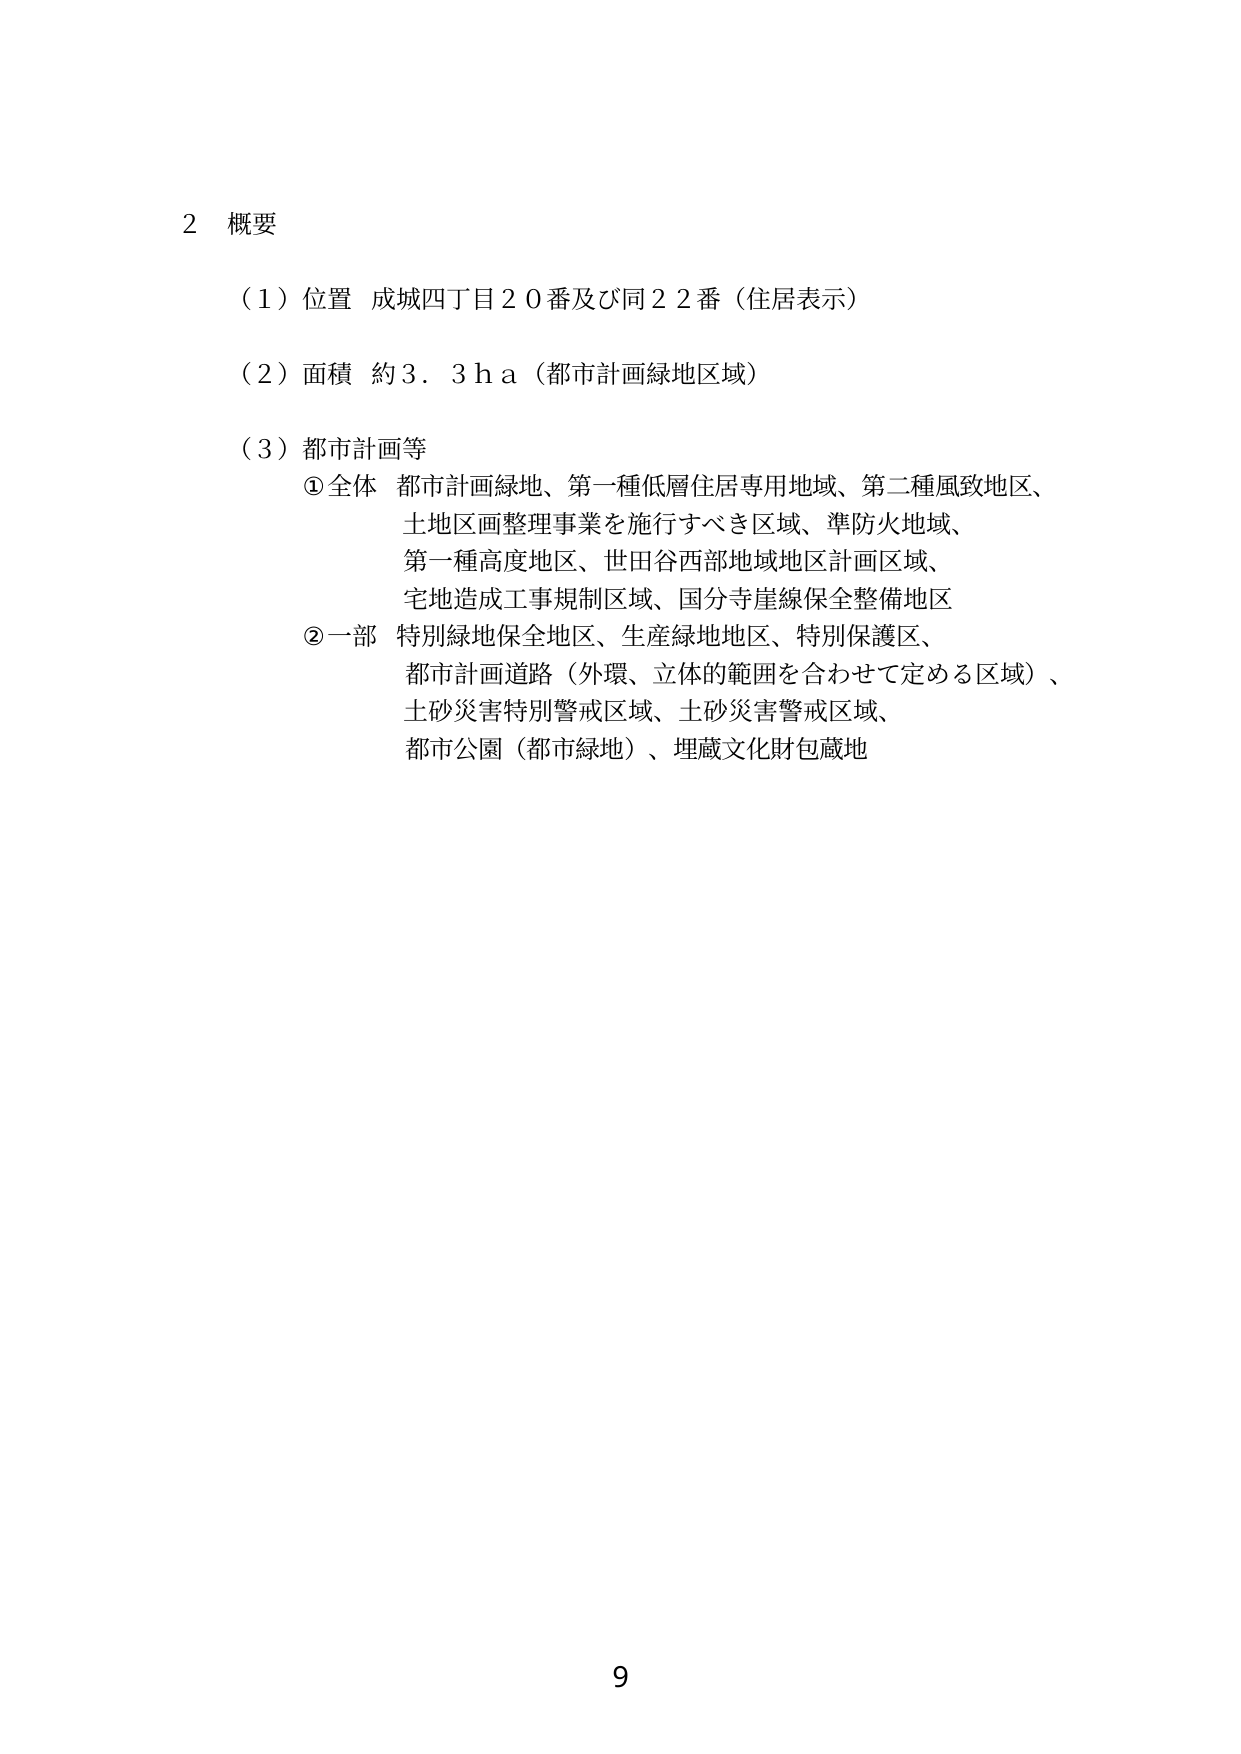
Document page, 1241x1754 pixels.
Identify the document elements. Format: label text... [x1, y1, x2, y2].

text （ [227, 438, 252, 463]
text 概要 [227, 213, 302, 238]
text ② [302, 626, 327, 651]
text 9 [612, 1660, 653, 1695]
text ３）都市計画等 [252, 438, 452, 463]
text （ [227, 288, 252, 313]
text 都市計画道路（外環、立体的範囲を合わせて定める区域）、 [405, 663, 1100, 688]
text 都市公園（都市緑地）、埋蔵文化財包蔵地 [405, 738, 901, 763]
text 土砂災害特別警戒区域、土砂災害警戒区域、 [403, 701, 1100, 726]
text 全体 都市計画緑地、第一種低層住居専用地域、第二種風致地区、 [327, 476, 1100, 501]
text （ [227, 363, 252, 388]
text 第一種高度地区、世田谷西部地域地区計画区域、 [403, 551, 1100, 576]
text ① [302, 476, 327, 501]
text 宅地造成工事規制区域、国分寺崖線保全整備地区 [403, 588, 1100, 613]
text ２ [177, 213, 227, 238]
text １）位置 成城四丁目２０番及び同２２番（住居表示） [252, 288, 902, 313]
text 土地区画整理事業を施行すべき区域、準防火地域、 [402, 513, 1100, 538]
text ２）面積 約３．３ｈａ（都市計画緑地区域） [252, 363, 802, 388]
text 一部 特別緑地保全地区、生産緑地地区、特別保護区、 [327, 626, 1100, 651]
